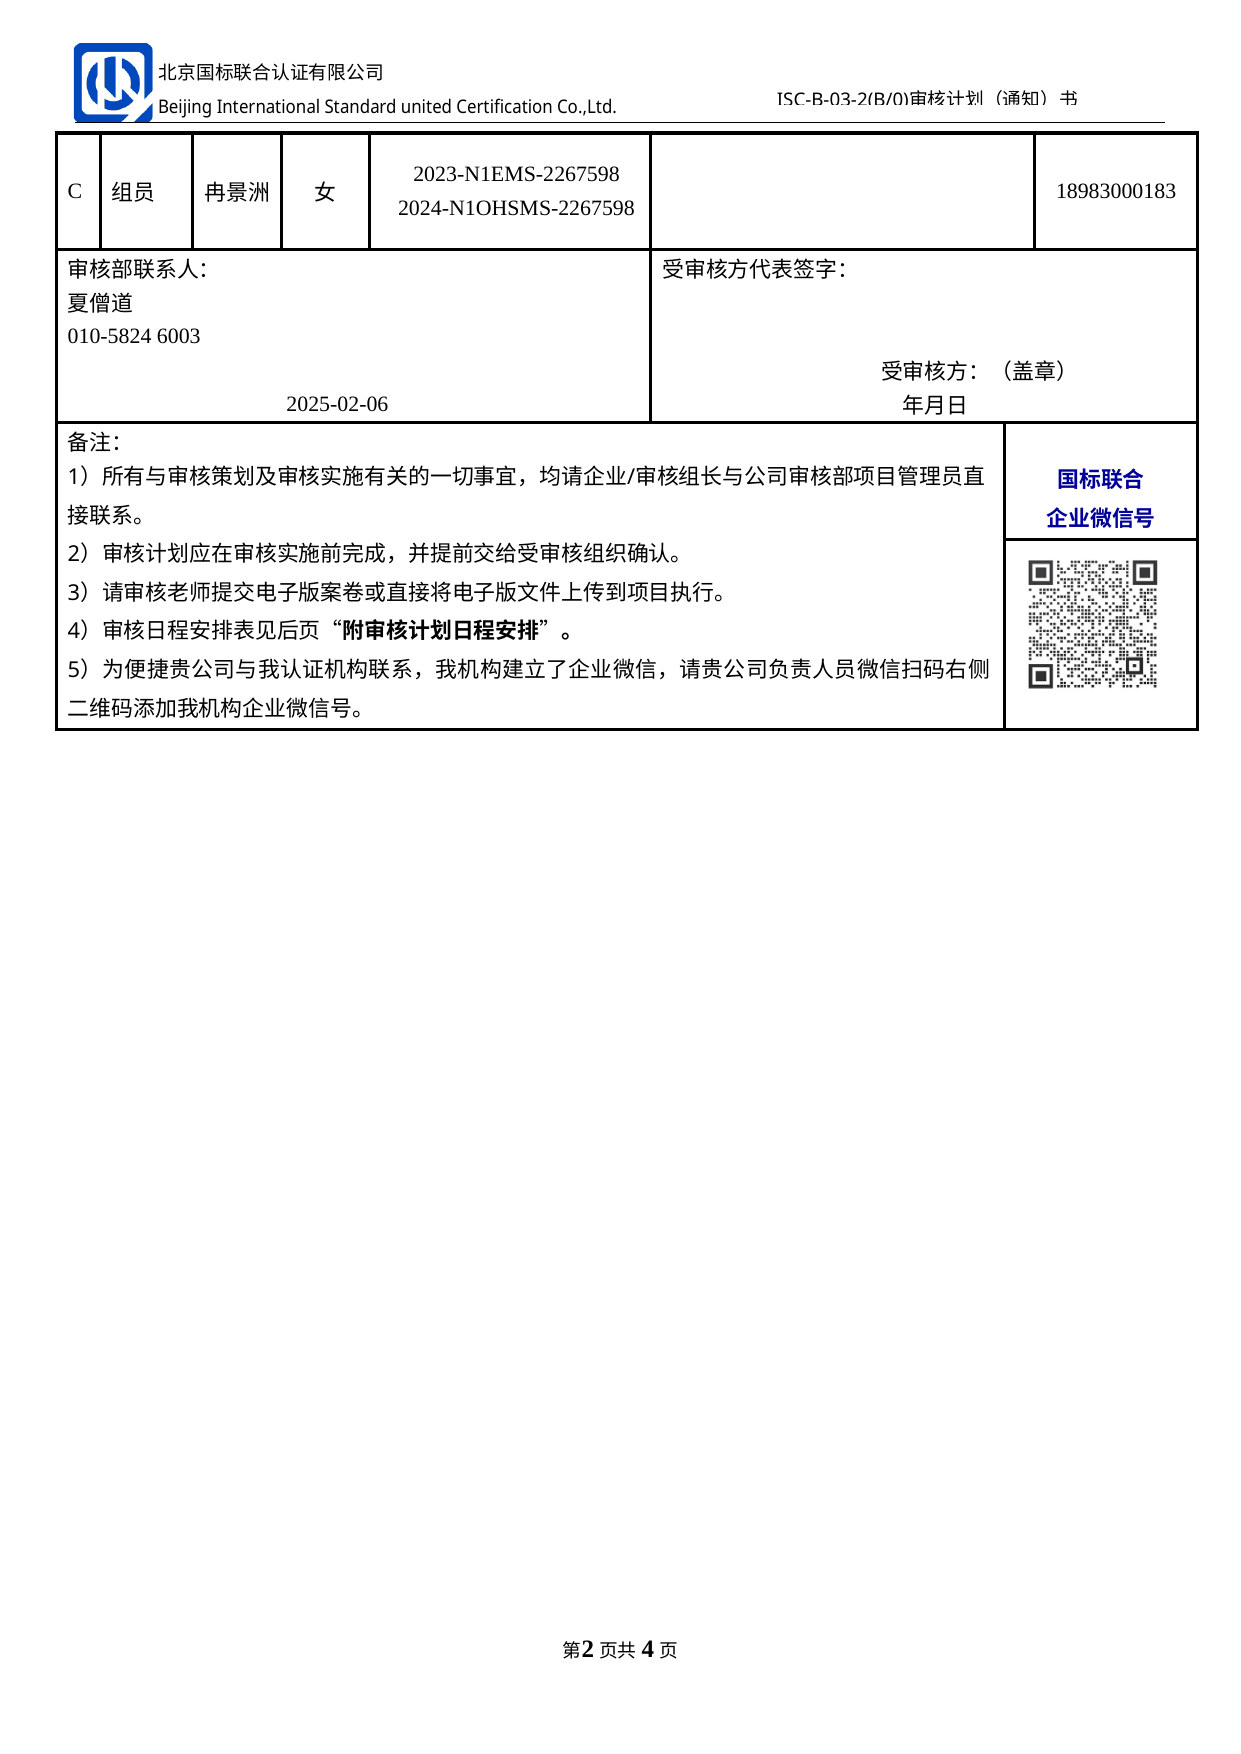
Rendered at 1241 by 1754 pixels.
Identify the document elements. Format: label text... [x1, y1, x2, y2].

table_cell 国标联合 企业微信号 [1006, 424, 1196, 538]
table_cell [1006, 541, 1196, 728]
table_cell 18983000183 [1036, 135, 1196, 248]
table_cell 备注： 1）所有与审核策划及审核实施有关的一切事宜，均请企业/审核组长与公司审核部项目管理员直接联系。 2）审核计划应在审核实施前完成，并提前交给受审核组织确认。 3）请审核老师提交电子版案卷或直接将电子版文件上传到项目执行。 4）审核日程安排表见后页“附审核计划日程安排”。 5）为便捷贵公司与我认证机构联系，我机构建立了企业微信，请贵公司负责人员微信扫码右侧二维码添加我机构企业微信号。 [58, 424, 1003, 728]
table_cell C [58, 135, 99, 248]
table_cell [652, 135, 1033, 248]
picture [1020, 554, 1166, 698]
table_cell 受审核方代表签字： 受审核方：（盖章） 年月日 [652, 251, 1196, 421]
table_cell 组员 [102, 135, 191, 248]
picture [73, 43, 153, 123]
table_cell 审核部联系人： 夏僧道 010-5824 6003 2025-02-06 [58, 251, 649, 421]
table_cell 女 [283, 135, 368, 248]
table_cell 2023-N1EMS-2267598 2024-N1OHSMS-2267598 [371, 135, 649, 248]
table_cell 冉景洲 [194, 135, 280, 248]
